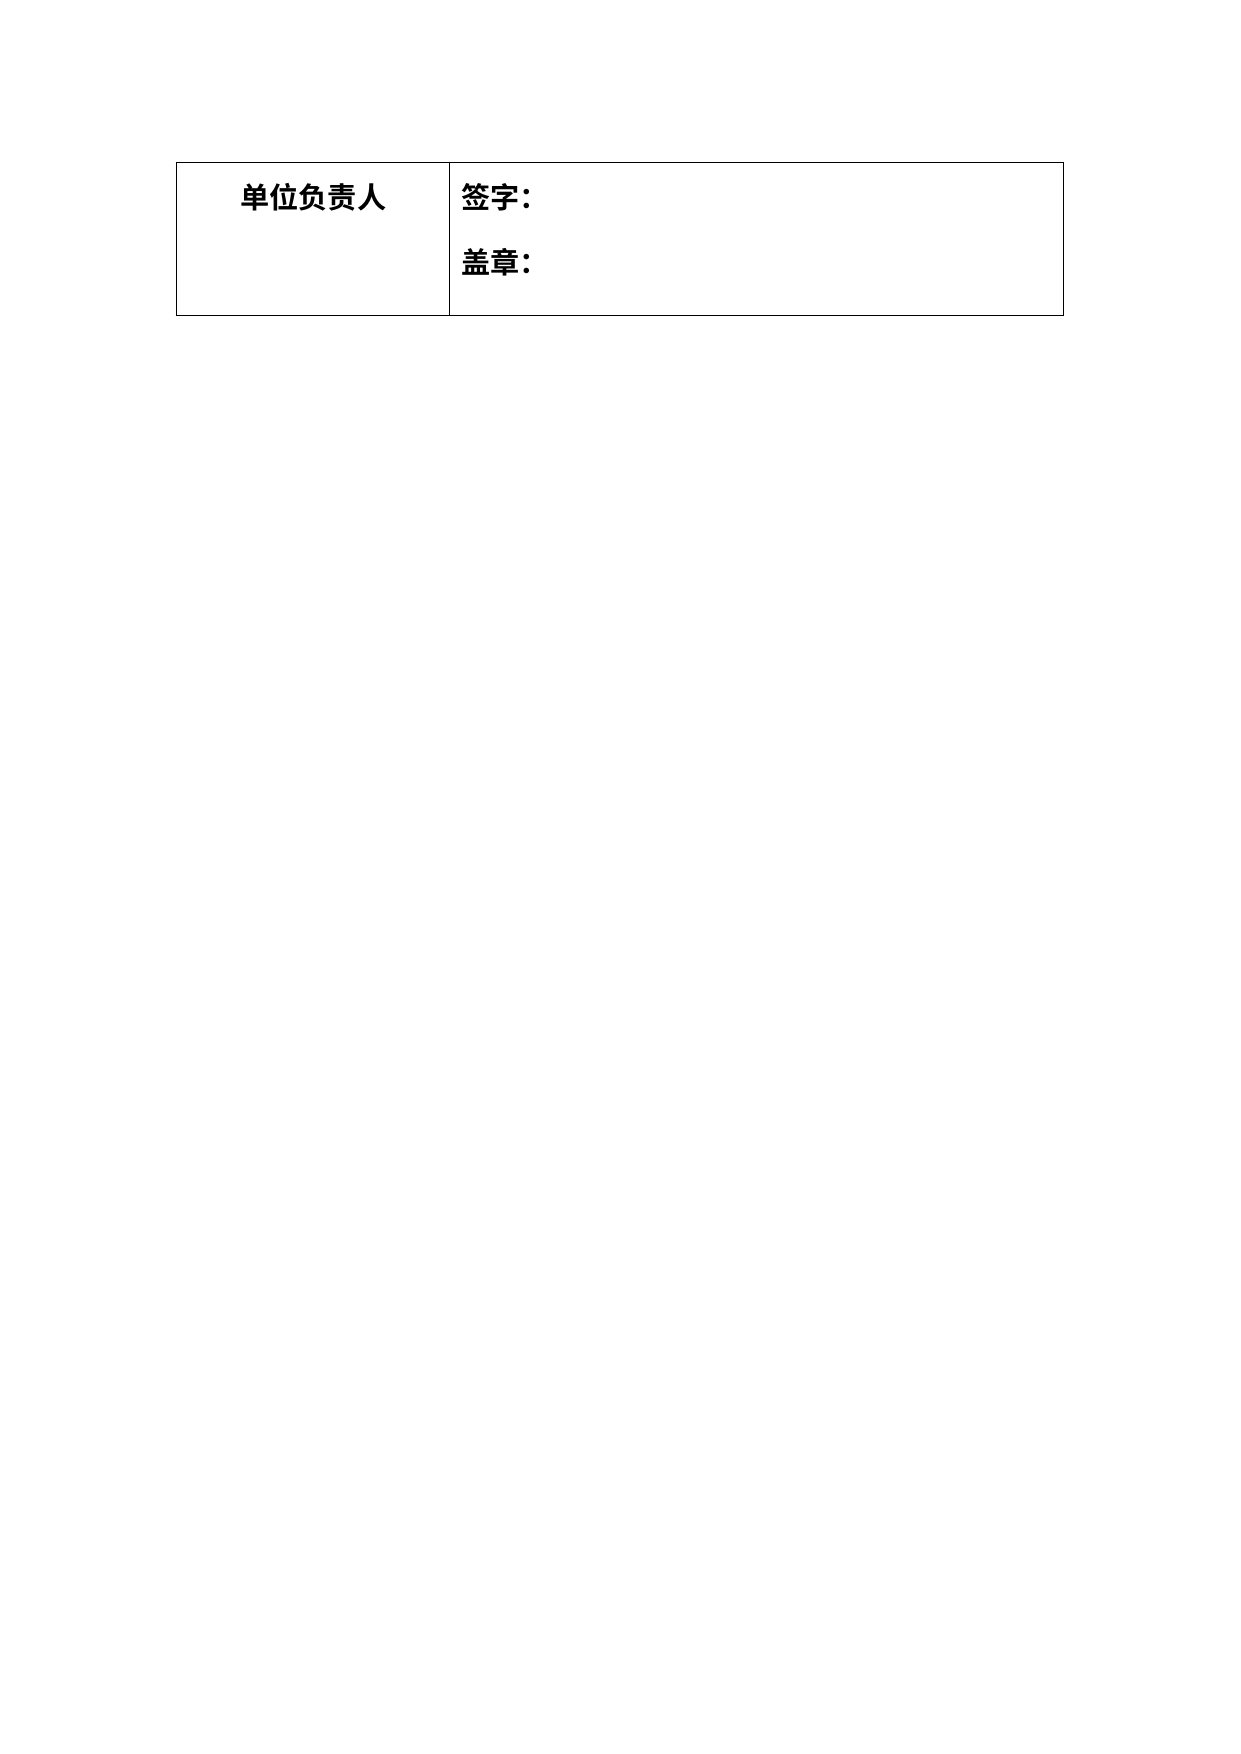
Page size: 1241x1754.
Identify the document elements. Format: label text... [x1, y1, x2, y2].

table_cell 单位负责人 [177, 163, 449, 315]
table_cell 签字： 盖章： [450, 163, 1063, 315]
